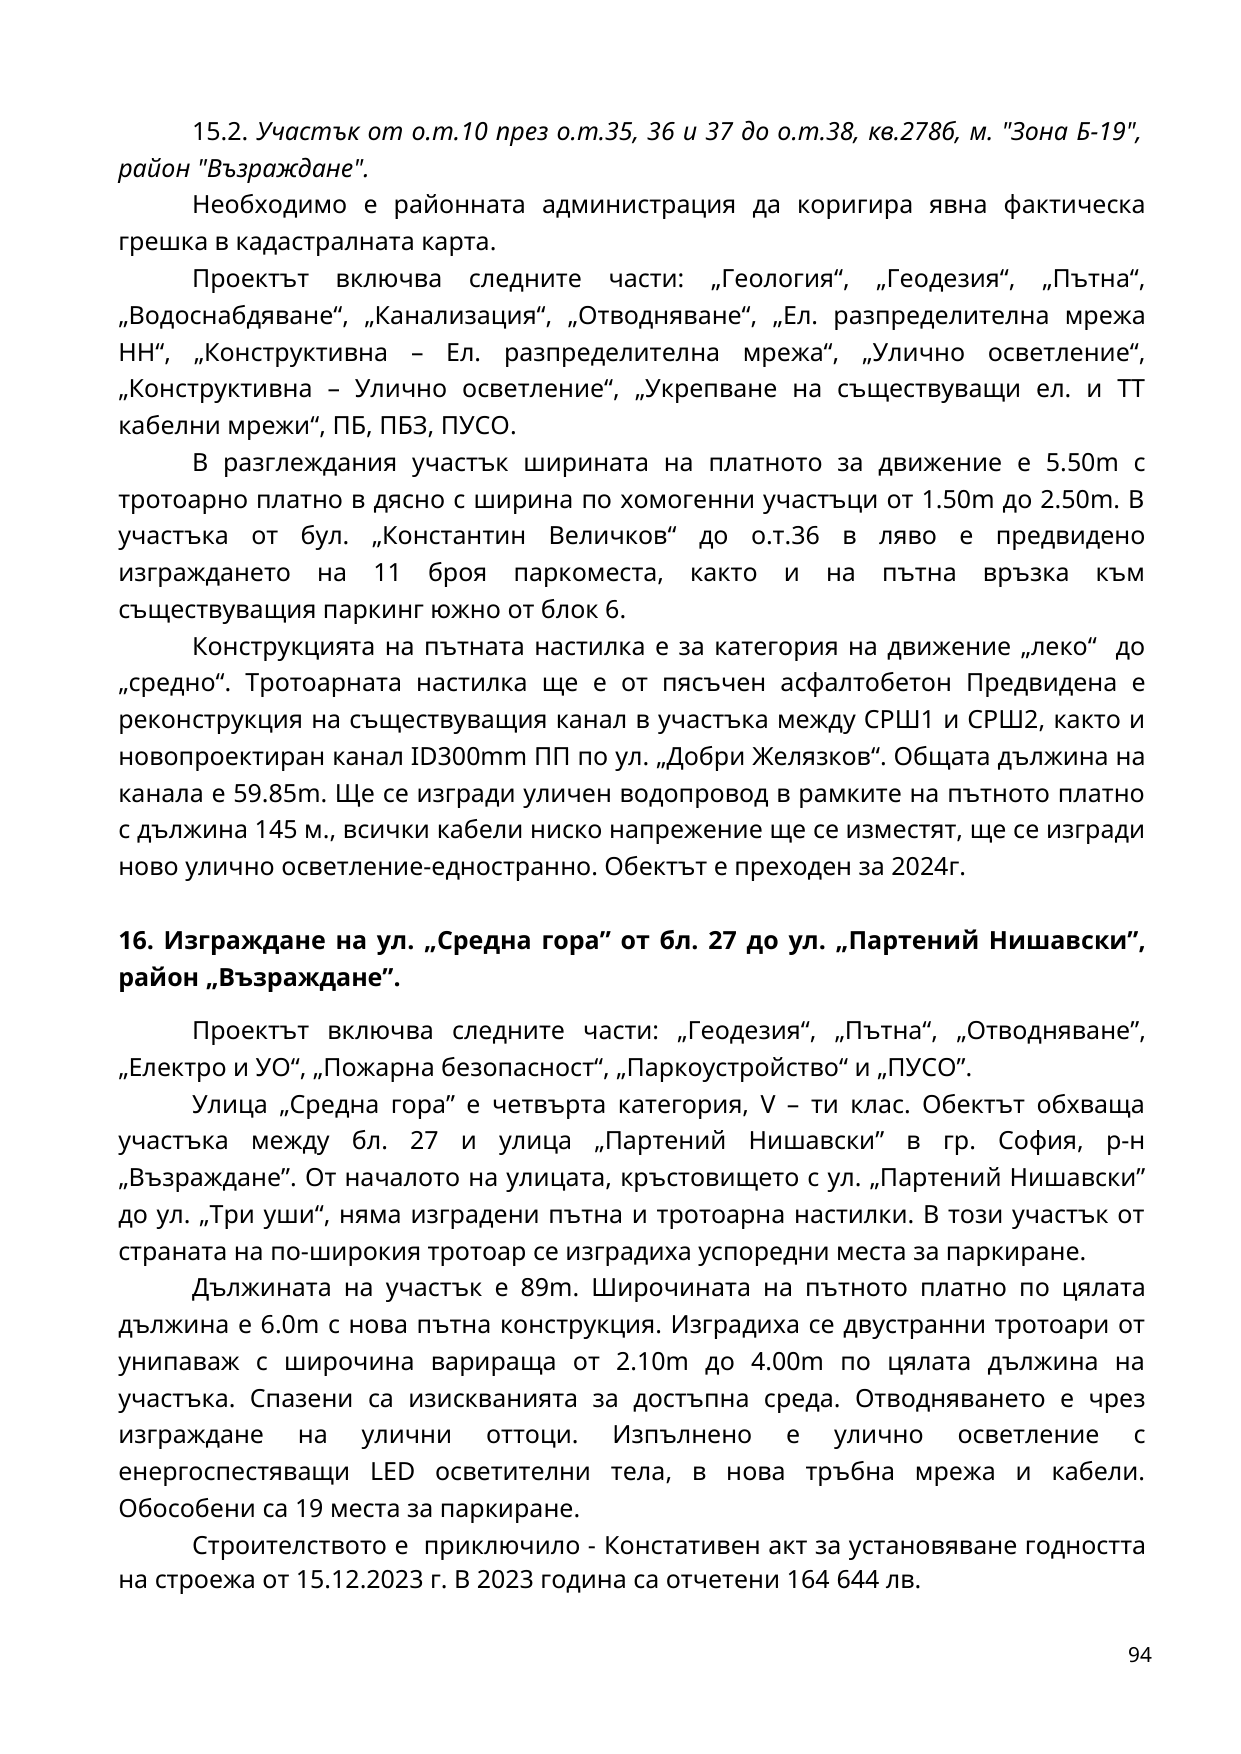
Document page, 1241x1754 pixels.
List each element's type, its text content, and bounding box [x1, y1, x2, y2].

text Строителството е приключило - Констативен акт за установяване годността на строежа от 15.12.2023 г. В 2023 година са отчетени 164 644 лв. [118, 1527, 1147, 1596]
text Улица „Средна гора” е четвърта категория, V – ти клас. Обектът обхваща участъка между бл. 27 и улица „Партений Нишавски” в гр. София, р-н „Възраждане”. От началото на улицата, кръстовището с ул. „Партений Нишавски” до ул. „Три уши“, няма изградени пътна и тротоарна настилки. В този участък от страната на по-широкия тротоар се изградиха успоредни места за паркиране. [118, 1086, 1147, 1267]
text Проектът включва следните части: „Геодезия“, „Пътна“, „Отводняване”, „Електро и УО“, „Пожарна безопасност“, „Паркоустройство“ и „ПУСО”. [118, 1013, 1147, 1083]
text Дължината на участък е 89m. Широчината на пътното платно по цялата дължина е 6.0m с нова пътна конструкция. Изградиха се двустранни тротоари от унипаваж с широчина варираща от 2.10m до 4.00m по цялата дължина на участъка. Спазени са изискванията за достъпна среда. Отводняването е чрез изграждане на улични оттоци. Изпълнено е улично осветление с енергоспестяващи LED осветителни тела, в нова тръбна мрежа и кабели. Обособени са 19 места за паркиране. [118, 1270, 1147, 1525]
text 15.2. Участък от о.т.10 през о.т.35, 36 и 37 до о.т.38, кв.278б, м. "Зона Б-19", район "Възраждане". [118, 113, 1147, 184]
text Необходимо е районната администрация да коригира явна фактическа грешка в кадастралната карта. [118, 187, 1147, 258]
text 16. Изграждане на ул. „Средна гора” от бл. 27 до ул. „Партений Нишавски”, район „Възраждане”. [118, 922, 1147, 993]
text В разглеждания участък ширината на платното за движение е 5.50m с тротоарно платно в дясно с ширина по хомогенни участъци от 1.50m до 2.50m. В участъка от бул. „Константин Величков“ до о.т.36 в ляво е предвидено изграждането на 11 броя паркоместа, както и на пътна връзка към съществуващия паркинг южно от блок 6. [118, 444, 1147, 626]
text Проектът включва следните части: „Геология“, „Геодезия“, „Пътна“, „Водоснабдяване“, „Канализация“, „Отводняване“, „Ел. разпределителна мрежа HH“, „Конструктивна – Ел. разпределителна мрежа“, „Улично осветление“, „Конструктивна – Улично осветление“, „Укрепване на съществуващи ел. и ТТ кабелни мрежи“, ПБ, ПБЗ, ПУСО. [118, 261, 1147, 442]
text Конструкцията на пътната настилка е за категория на движение „леко“ до „средно“. Тротоарната настилка ще е от пясъчен асфалтобетон Предвидена е реконструкция на съществуващия канал в участъка между СРШ1 и СРШ2, както и новопроектиран канал ID300mm ПП по ул. „Добри Желязков“. Общата дължина на канала е 59.85m. Ще се изгради уличен водопровод в рамките на пътното платно с дължина 145 м., всички кабели ниско напрежение ще се изместят, ще се изгради ново улично осветление-едностранно. Обектът е преходен за 2024г. [118, 628, 1147, 883]
